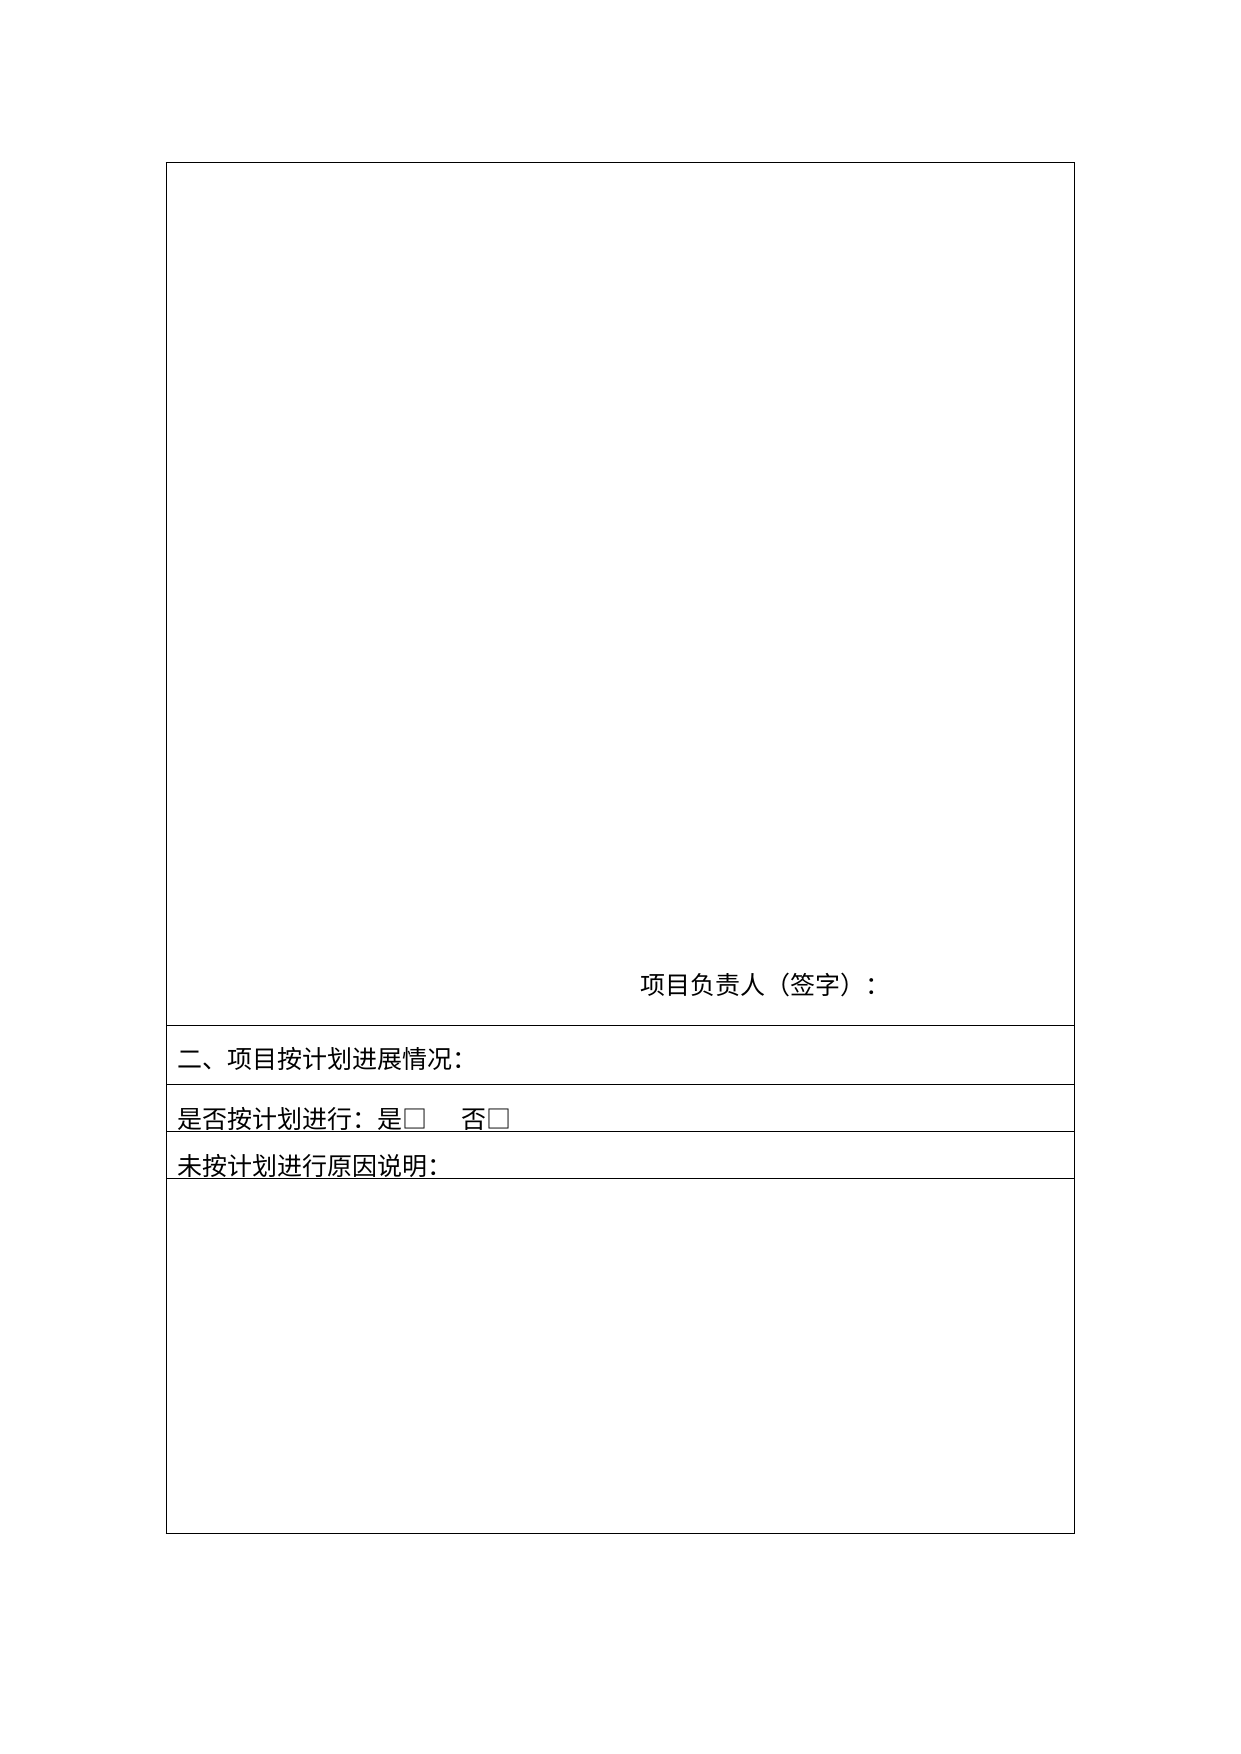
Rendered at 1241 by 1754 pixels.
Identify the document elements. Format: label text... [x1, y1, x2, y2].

table_cell 是否按计划进行：是□ 否□ [167, 1085, 1074, 1131]
table_cell 项目负责人（签字）： [167, 163, 1074, 1024]
table_cell 二、项目按计划进展情况： [167, 1026, 1074, 1084]
table_cell [167, 1179, 1074, 1533]
table_cell 未按计划进行原因说明： [167, 1132, 1074, 1178]
